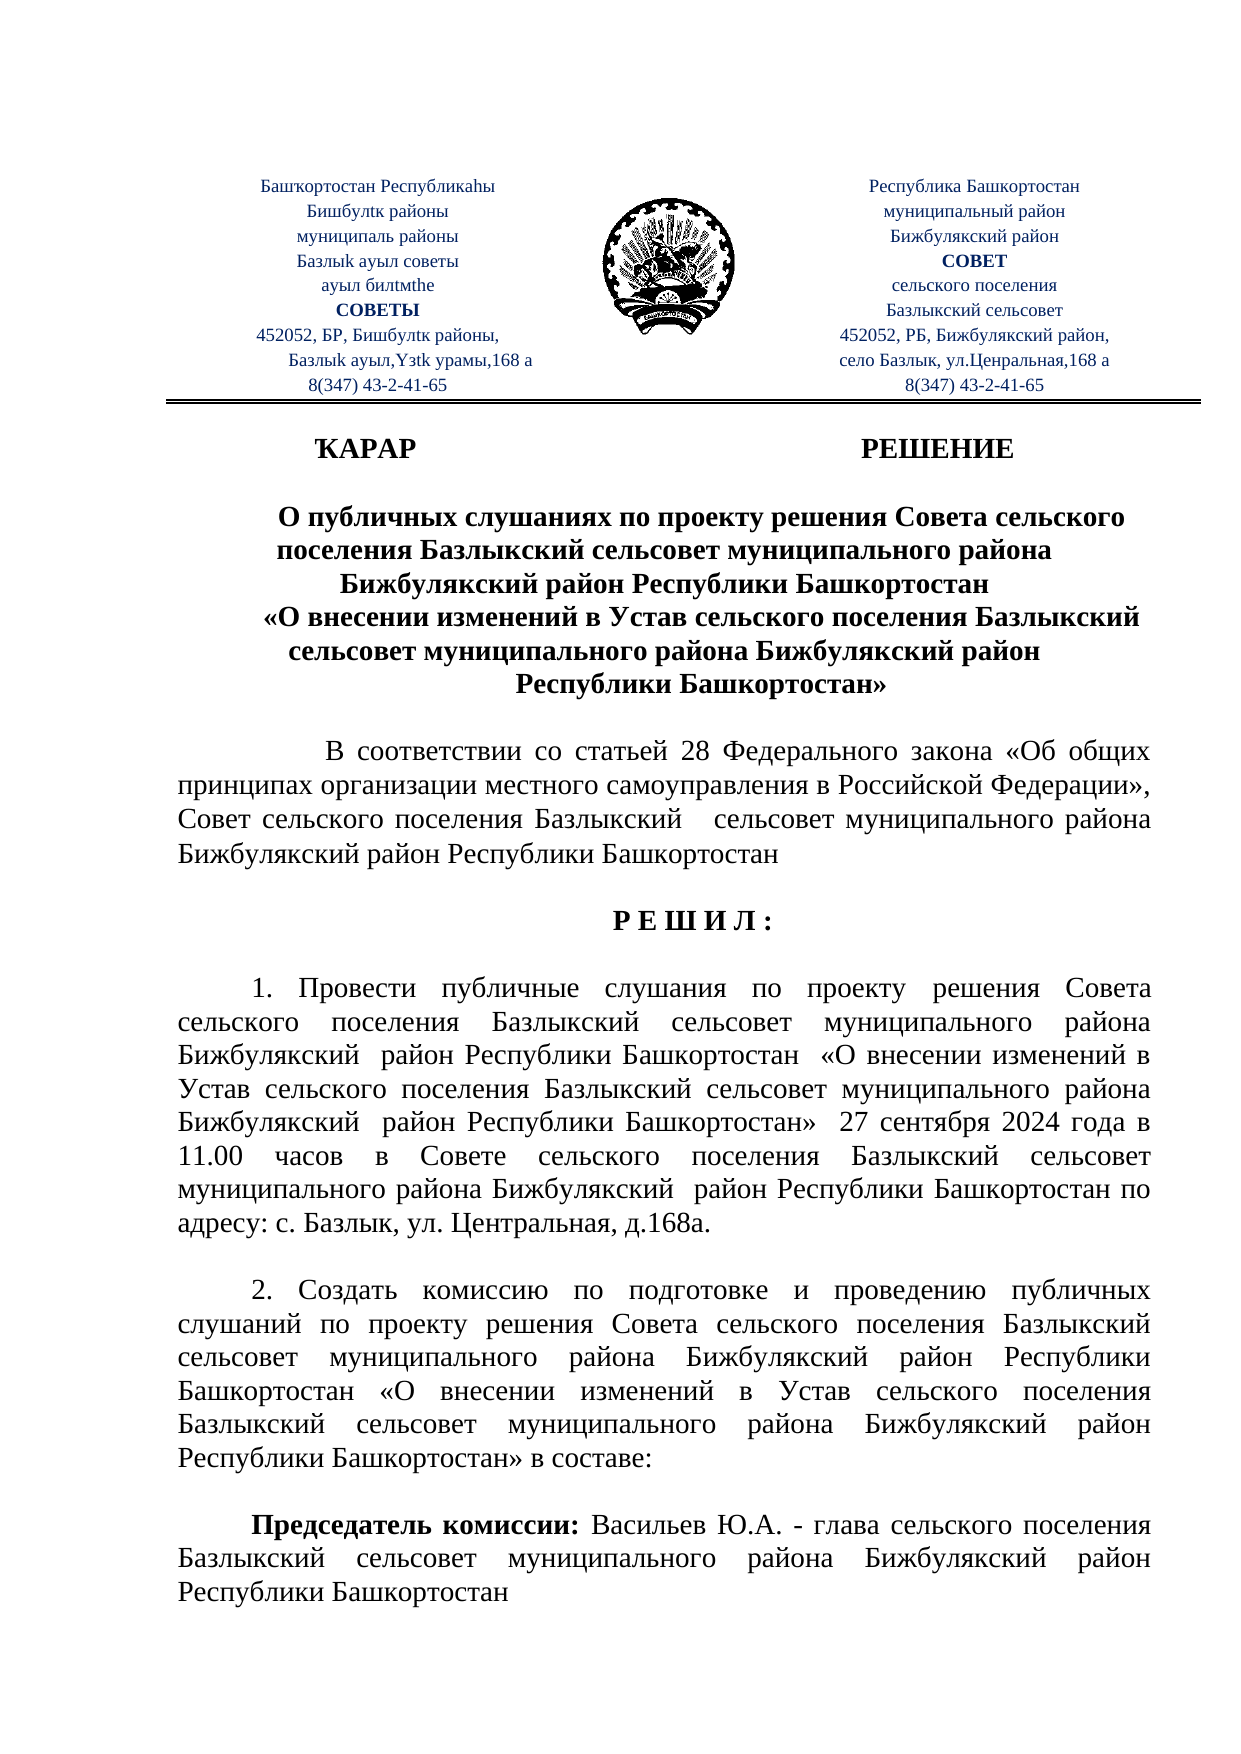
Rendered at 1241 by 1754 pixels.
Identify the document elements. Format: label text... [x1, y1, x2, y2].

text 1. Провести публичные слушания по проекту решения Совета сельского поселения Базлыкский сельсовет муниципального района Бижбулякский район Республики Башкортостан «О внесении изменений в Устав сельского поселения Базлыкский сельсовет муниципального района Бижбулякский район Республики Башкортостан» 27 сентября 2024 года в 11.00 часов в Совете сельского поселения Базлыкский сельсовет муниципального района Бижбулякский район Республики Башкортостан по адресу: с. Базлык, ул. Центральная, д.168а. [177, 970, 1152, 1239]
text О публичных слушаниях по проекту решения Совета сельского поселения Базлыкский сельсовет муниципального района Бижбулякский район Республики Башкортостан [177, 499, 1152, 599]
text ҠАРАР РЕШЕНИЕ [177, 432, 1152, 465]
text Р Е Ш И Л : [177, 903, 1152, 937]
text Председатель комиссии: Васильев Ю.А. - глава сельского поселения Базлыкский сельсовет муниципального района Бижбулякский район Республики Башкортостан [177, 1507, 1152, 1608]
text «О внесении изменений в Устав сельского поселения Базлыкский сельсовет муниципального района Бижбулякский район [177, 599, 1152, 666]
table_header Башҡортостан Республикаhы Бишбyлtк районы муниципаль районы Базлыk ауыл советы ауыл билtмthе СОВЕТЫ 452052, БР, Бишбyлtк районы, Базлыk ауыл,Yзtk урамы,168 а 8(347) 43-2-41-65 [166, 118, 589, 399]
table_header [589, 118, 748, 399]
table_header Республика Башкортостан муниципальный район Бижбулякский район СОВЕТ сельского поселения Базлыкский сельсовет 452052, РБ, Бижбулякский район, село Базлык, ул.Ценральная,168 а 8(347) 43-2-41-65 [748, 118, 1201, 399]
text 2. Создать комиссию по подготовке и проведению публичных слушаний по проекту решения Совета сельского поселения Базлыкский сельсовет муниципального района Бижбулякский район Республики Башкортостан «О внесении изменений в Устав сельского поселения Базлыкский сельсовет муниципального района Бижбулякский район Республики Башкортостан» в составе: [177, 1272, 1152, 1473]
text Республики Башкортостан» [177, 666, 1152, 700]
picture [602, 197, 735, 335]
text В соответствии со статьей 28 Федерального закона «Об общих принципах организации местного самоуправления в Российской Федерации», Совет сельского поселения Базлыкский сельсовет муниципального района Бижбулякский район Республики Башкортостан [177, 733, 1152, 870]
